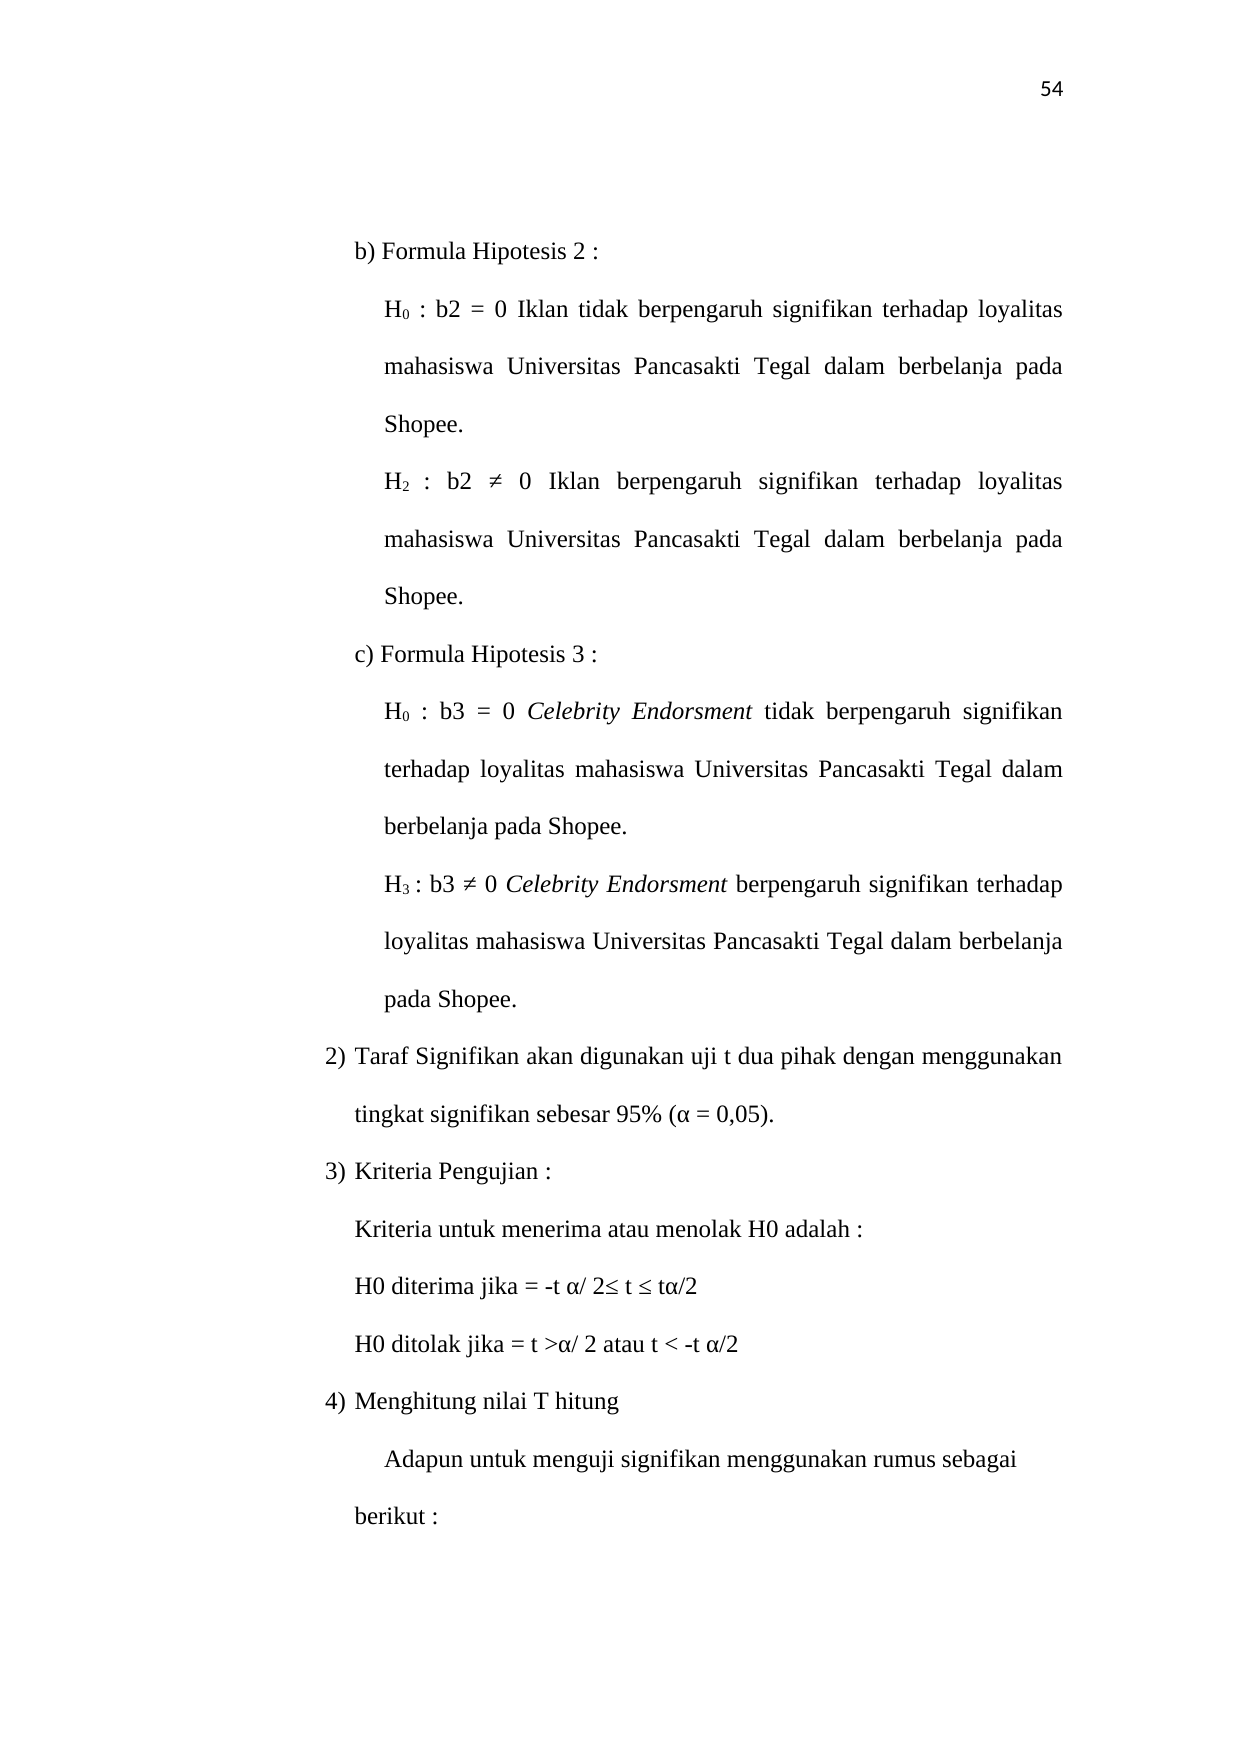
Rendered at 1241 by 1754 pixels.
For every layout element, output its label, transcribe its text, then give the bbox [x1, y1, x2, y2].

list H0 : b3 = 0 Celebrity Endorsment tidak berpengaruh signifikan terhadap loyalitas mahasiswa Universitas Pancasakti Tegal dalam berbelanja pada Shopee. [384, 696, 1063, 840]
text b) Formula Hipotesis 2 : [354, 236, 1063, 265]
list H0 diterima jika = -t α/ 2≤ t ≤ tα/2 [354, 1271, 1063, 1300]
list H0 : b2 = 0 Iklan tidak berpengaruh signifikan terhadap loyalitas mahasiswa Universitas Pancasakti Tegal dalam berbelanja pada Shopee. [384, 294, 1063, 437]
list Menghitung nilai T hitung [325, 1386, 1063, 1415]
list H3 : b3 ≠ 0 Celebrity Endorsment berpengaruh signifikan terhadap loyalitas mahasiswa Universitas Pancasakti Tegal dalam berbelanja pada Shopee. [384, 869, 1063, 1012]
list Kriteria untuk menerima atau menolak H0 adalah : [354, 1214, 1063, 1242]
list Kriteria Pengujian : [325, 1156, 1063, 1185]
text Adapun untuk menguji signifikan menggunakan rumus sebagai berikut : [354, 1444, 1063, 1530]
list Taraf Signifikan akan digunakan uji t dua pihak dengan menggunakan tingkat signifikan sebesar 95% (α = 0,05). [325, 1041, 1063, 1127]
list c) Formula Hipotesis 3 : [354, 639, 1063, 667]
list H0 ditolak jika = t >α/ 2 atau t < -t α/2 [354, 1329, 1063, 1357]
list H2 : b2 ≠ 0 Iklan berpengaruh signifikan terhadap loyalitas mahasiswa Universitas Pancasakti Tegal dalam berbelanja pada Shopee. [384, 466, 1063, 610]
